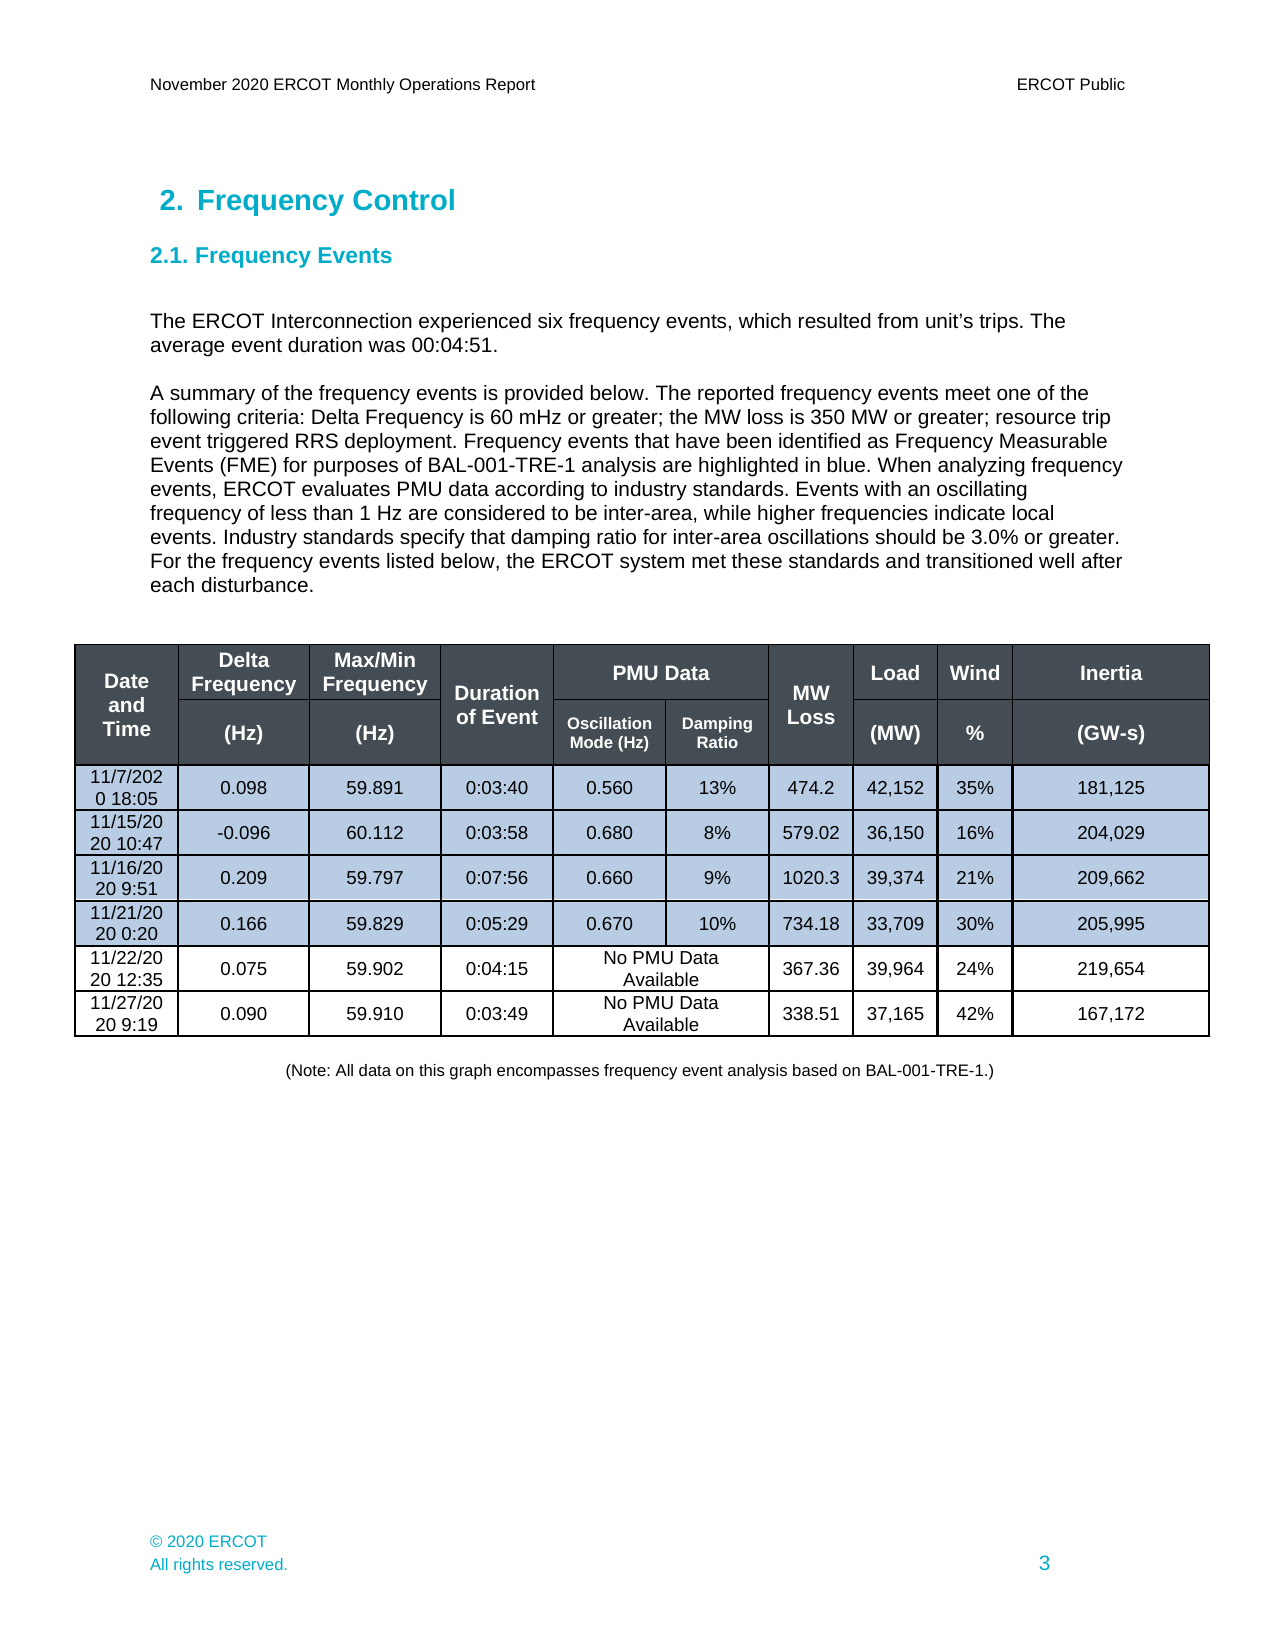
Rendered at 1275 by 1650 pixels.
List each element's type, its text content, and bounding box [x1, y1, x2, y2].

table_header Load [854, 645, 937, 699]
table_cell 11/27/2020 9:19 [76, 992, 177, 1035]
table_cell 59.891 [310, 766, 440, 809]
table_header Inertia [1013, 645, 1209, 699]
table_header PMU Data [554, 645, 768, 699]
table_cell 0:03:58 [442, 811, 552, 854]
table_cell 0.166 [179, 902, 308, 945]
table_cell (Hz) [310, 700, 440, 764]
table_cell (Hz) [179, 700, 309, 764]
table_cell 338.51 [770, 992, 852, 1035]
table_cell 11/15/2020 10:47 [76, 811, 177, 854]
table_cell 42,152 [854, 766, 936, 809]
text A summary of the frequency events is provided below. The reported frequency events meet one of the following criteria: Delta Frequency is 60 mHz or greater; the MW loss is 350 MW or greater; resource trip event triggered RRS deployment. Frequency events that have been identified as Frequency Measurable Events (FME) for purposes of BAL-001-TRE-1 analysis are highlighted in blue. When analyzing frequency events, ERCOT evaluates PMU data according to industry standards. Events with an oscillating frequency of less than 1 Hz are considered to be inter-area, while higher frequencies indicate local events. Industry standards specify that damping ratio for inter-area oscillations should be 3.0% or greater. For the frequency events listed below, the ERCOT system met these standards and transitioned well after each disturbance. [150, 381, 1125, 596]
table_cell 0:03:49 [442, 992, 552, 1035]
table_cell 209,662 [1014, 856, 1208, 899]
table_cell 0.098 [179, 766, 308, 809]
table_cell 16% [939, 811, 1011, 854]
table_cell 24% [939, 947, 1011, 990]
table_cell 0.209 [179, 856, 308, 899]
table_cell 181,125 [1014, 766, 1208, 809]
table_cell 734.18 [770, 902, 852, 945]
table_header Delta Frequency [179, 645, 309, 699]
table_cell 36,150 [854, 811, 936, 854]
table_cell 59.797 [310, 856, 440, 899]
table_cell 13% [667, 766, 768, 809]
table_cell (MW) [854, 700, 937, 764]
table_cell 205,995 [1014, 902, 1208, 945]
table_cell 60.112 [310, 811, 440, 854]
table_cell 30% [939, 902, 1011, 945]
table_cell 8% [667, 811, 768, 854]
table_cell No PMU Data Available [554, 947, 768, 990]
table_cell 0.670 [554, 902, 665, 945]
table_cell 579.02 [770, 811, 852, 854]
table_cell 367.36 [770, 947, 852, 990]
table_cell 0:05:29 [442, 902, 552, 945]
table_cell 1020.3 [770, 856, 852, 899]
text The ERCOT Interconnection experienced six frequency events, which resulted from unit’s trips. The average event duration was 00:04:51. [150, 309, 1125, 357]
table_cell 474.2 [770, 766, 852, 809]
table_cell Oscillation Mode (Hz) [554, 700, 665, 764]
table_cell 39,964 [854, 947, 936, 990]
table_cell 37,165 [854, 992, 936, 1035]
table_cell 11/21/2020 0:20 [76, 902, 177, 945]
table_cell 59.902 [310, 947, 440, 990]
table_cell 204,029 [1014, 811, 1208, 854]
subtitle Frequency Events [150, 242, 1125, 268]
table_cell 11/16/2020 9:51 [76, 856, 177, 899]
table_cell 33,709 [854, 902, 936, 945]
table_cell 0.560 [554, 766, 665, 809]
table_cell 0.660 [554, 856, 665, 899]
table_cell 219,654 [1014, 947, 1208, 990]
table_cell % [938, 700, 1012, 764]
table_cell 0.680 [554, 811, 665, 854]
subtitle Frequency Control [159, 183, 1125, 217]
table_cell 59.910 [310, 992, 440, 1035]
table_cell (GW-s) [1013, 700, 1209, 764]
table_cell 0.090 [179, 992, 308, 1035]
table_cell 0.075 [179, 947, 308, 990]
table_cell 10% [667, 902, 768, 945]
table_cell 21% [939, 856, 1011, 899]
table_cell 0:04:15 [442, 947, 552, 990]
table_header MW Loss [769, 645, 853, 764]
table_header Date and Time [76, 645, 178, 764]
table_cell -0.096 [179, 811, 308, 854]
table_cell 42% [939, 992, 1011, 1035]
table_cell 39,374 [854, 856, 936, 899]
table_cell 11/7/2020 18:05 [76, 766, 177, 809]
table_header Duration of Event [441, 645, 553, 764]
table_cell 0:03:40 [442, 766, 552, 809]
table_cell Damping Ratio [666, 700, 768, 764]
table_cell 167,172 [1014, 992, 1208, 1035]
table_cell 35% [939, 766, 1011, 809]
table_header Max/Min Frequency [310, 645, 440, 699]
table_cell 0:07:56 [442, 856, 552, 899]
table_cell No PMU Data Available [554, 992, 768, 1035]
table_cell 11/22/2020 12:35 [76, 947, 177, 990]
table_cell 59.829 [310, 902, 440, 945]
table_cell 9% [667, 856, 768, 899]
text (Note: All data on this graph encompasses frequency event analysis based on BAL-001-TRE-1.) [150, 1061, 1125, 1080]
table_header Wind [938, 645, 1012, 699]
